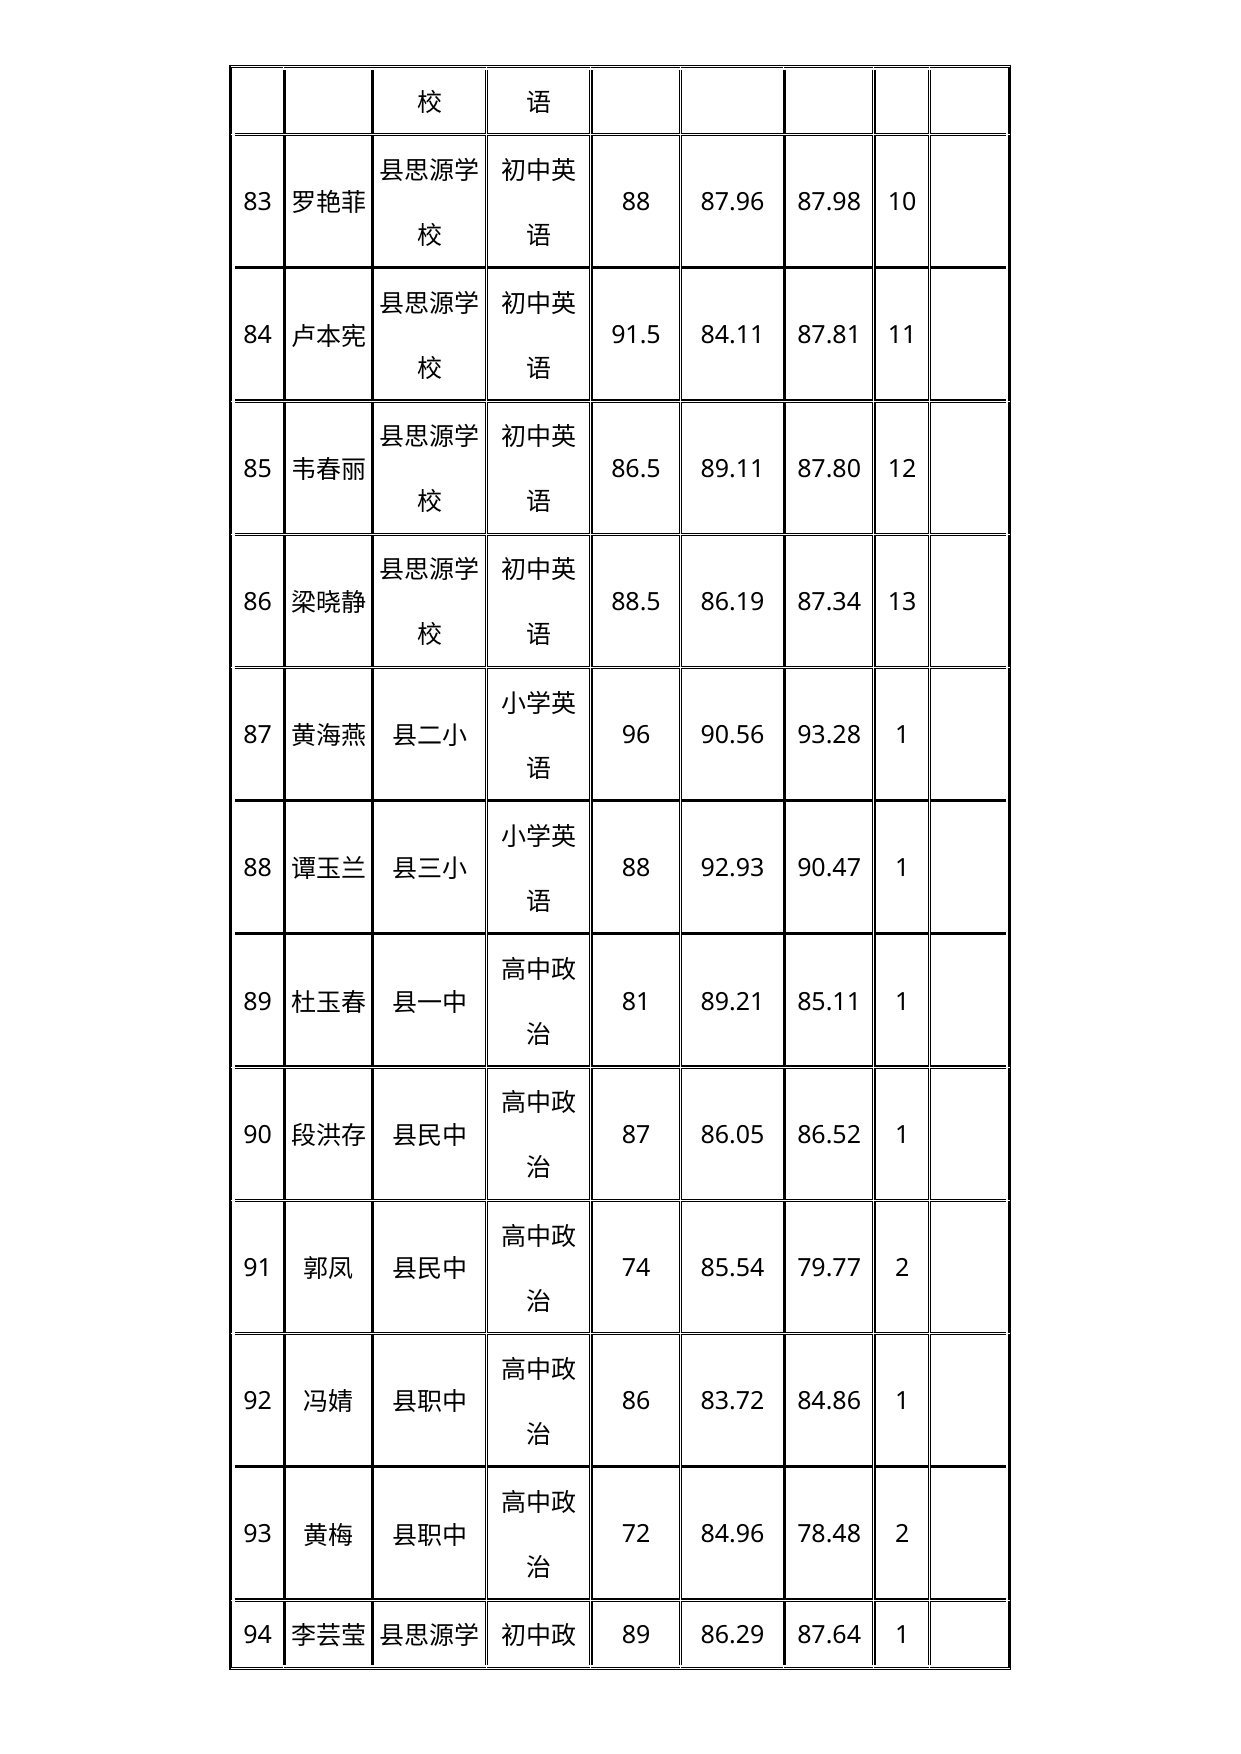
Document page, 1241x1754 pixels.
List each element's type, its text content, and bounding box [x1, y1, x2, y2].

table_cell 冯婧 [286, 1335, 371, 1465]
table_cell 87 [231, 666, 284, 799]
table_cell 初中英语 [488, 403, 589, 532]
table_cell 93.28 [786, 669, 872, 799]
table_cell 88 [593, 802, 679, 932]
table_cell [931, 799, 1008, 932]
table_cell 72 [593, 1468, 679, 1598]
table_cell 83.55 [681, 66, 784, 133]
table_cell [931, 932, 1008, 1065]
table_cell 87.98 [786, 136, 872, 266]
table_cell 88.5 [593, 536, 679, 666]
table_cell 91 [232, 1199, 283, 1332]
table_cell 县思源学校 [374, 403, 485, 532]
table_cell 高中政治 [488, 1468, 589, 1598]
table_cell 12 [876, 403, 928, 532]
table_cell 83 [231, 133, 284, 266]
table_cell 高中政治 [488, 935, 589, 1065]
table_cell 县思源学校 [372, 1602, 487, 1666]
table_cell [931, 533, 1009, 666]
table_cell 83.72 [682, 1335, 783, 1465]
table_cell 89.11 [682, 403, 783, 532]
table_cell 初中英语 [487, 66, 591, 133]
table_cell 84.86 [786, 1335, 872, 1465]
table_cell [931, 1065, 1009, 1198]
table_cell [931, 399, 1009, 532]
table_cell 县民中 [374, 1069, 485, 1198]
table_cell 高中政治 [488, 1335, 589, 1465]
table_cell 李芸莹 [284, 1602, 372, 1666]
table_cell 初中政治 [487, 1598, 591, 1666]
table_cell 90.56 [682, 669, 783, 799]
table_cell 87.64 [784, 1598, 874, 1666]
table_cell 74 [593, 1202, 679, 1332]
table_cell 2 [876, 1202, 928, 1332]
table_cell 梁晓静 [286, 536, 371, 666]
table_cell 84.11 [682, 269, 783, 399]
table_cell 县思源学校 [374, 269, 485, 399]
table_cell 87.34 [786, 536, 872, 666]
table_cell 88 [232, 799, 283, 932]
table_cell 96 [593, 669, 679, 799]
table_cell 县思源学校 [374, 536, 485, 666]
table_cell 89.21 [682, 935, 783, 1065]
table_cell 小学英语 [488, 802, 589, 932]
table_cell 黄梅 [286, 1468, 371, 1598]
table_cell 90 [232, 1065, 283, 1198]
table_cell 87.96 [682, 136, 783, 266]
table_cell 杜玉春 [286, 935, 371, 1065]
table_cell 78.48 [786, 1468, 872, 1598]
table_cell [931, 1199, 1009, 1332]
table_cell 1 [874, 1602, 930, 1666]
table_cell 高中政治 [488, 1202, 589, 1332]
table_cell 县思源学校 [374, 136, 485, 266]
table_cell 90.47 [786, 802, 872, 932]
table_cell 88 [593, 136, 679, 266]
table_cell 92.93 [682, 802, 783, 932]
table_cell [930, 1332, 1009, 1465]
table_cell 小学英语 [488, 669, 589, 799]
table_cell 87.81 [786, 269, 872, 399]
table_cell 罗艳菲 [286, 136, 371, 266]
table_cell 93.5 [591, 68, 681, 133]
table_cell 84 [232, 266, 283, 399]
table_cell [931, 1465, 1008, 1598]
table_cell [930, 666, 1009, 799]
table_cell 89 [591, 1602, 681, 1666]
table_cell 87 [593, 1069, 679, 1198]
table_cell 高中政治 [488, 1069, 589, 1198]
table_cell 79.77 [786, 1202, 872, 1332]
table_cell 郭凤 [286, 1202, 371, 1332]
table_cell 86.05 [682, 1069, 783, 1198]
table_cell 86.29 [681, 1602, 784, 1666]
table_cell 1 [876, 1335, 928, 1465]
table_cell 韦春丽 [286, 403, 371, 532]
table_cell 94 [232, 1598, 284, 1666]
table_cell 89 [232, 932, 283, 1065]
table_cell [931, 266, 1008, 399]
table_cell 93 [232, 1465, 283, 1598]
table_cell [930, 133, 1009, 266]
table_cell 13 [876, 536, 928, 666]
table_cell 86.19 [682, 536, 783, 666]
table_cell 86 [593, 1335, 679, 1465]
table_cell 初中英语 [488, 536, 589, 666]
table_cell 11 [876, 269, 928, 399]
table_cell 82 [232, 66, 284, 133]
table_cell 85.54 [682, 1202, 783, 1332]
table_cell 县三小 [374, 802, 485, 932]
table_cell 86 [232, 533, 283, 666]
table_cell 县一中 [374, 935, 485, 1065]
table_cell 1 [876, 935, 928, 1065]
table_cell 1 [876, 669, 928, 799]
table_cell 84.96 [682, 1468, 783, 1598]
table_cell 10 [876, 136, 928, 266]
table_cell 黄海燕 [286, 669, 371, 799]
table_cell 马永玲 [284, 68, 372, 133]
table_cell 91.5 [593, 269, 679, 399]
table_cell 县二小 [374, 669, 485, 799]
table_cell 初中英语 [488, 269, 589, 399]
table_cell 85.11 [786, 935, 872, 1065]
table_cell [930, 1598, 1009, 1666]
table_cell 县职中 [374, 1335, 485, 1465]
table_cell 85 [232, 399, 283, 532]
table_cell 86.5 [593, 403, 679, 532]
table_cell 1 [876, 1069, 928, 1198]
table_cell 86.52 [786, 1069, 872, 1198]
table_cell 卢本宪 [286, 269, 371, 399]
table_cell 县民中 [374, 1202, 485, 1332]
table_cell 87.80 [786, 403, 872, 532]
table_cell 81 [593, 935, 679, 1065]
table_cell 段洪存 [286, 1069, 371, 1198]
table_cell 92 [231, 1332, 284, 1465]
table_cell 初中英语 [488, 136, 589, 266]
table_cell 县职中 [374, 1468, 485, 1598]
table_cell 88.53 [784, 66, 874, 133]
table_cell [930, 68, 1008, 133]
table_cell 8 [874, 68, 930, 133]
table_cell 县思源学校 [372, 68, 487, 133]
table_cell 1 [876, 802, 928, 932]
table_cell 谭玉兰 [286, 802, 371, 932]
table_cell 2 [876, 1468, 928, 1598]
